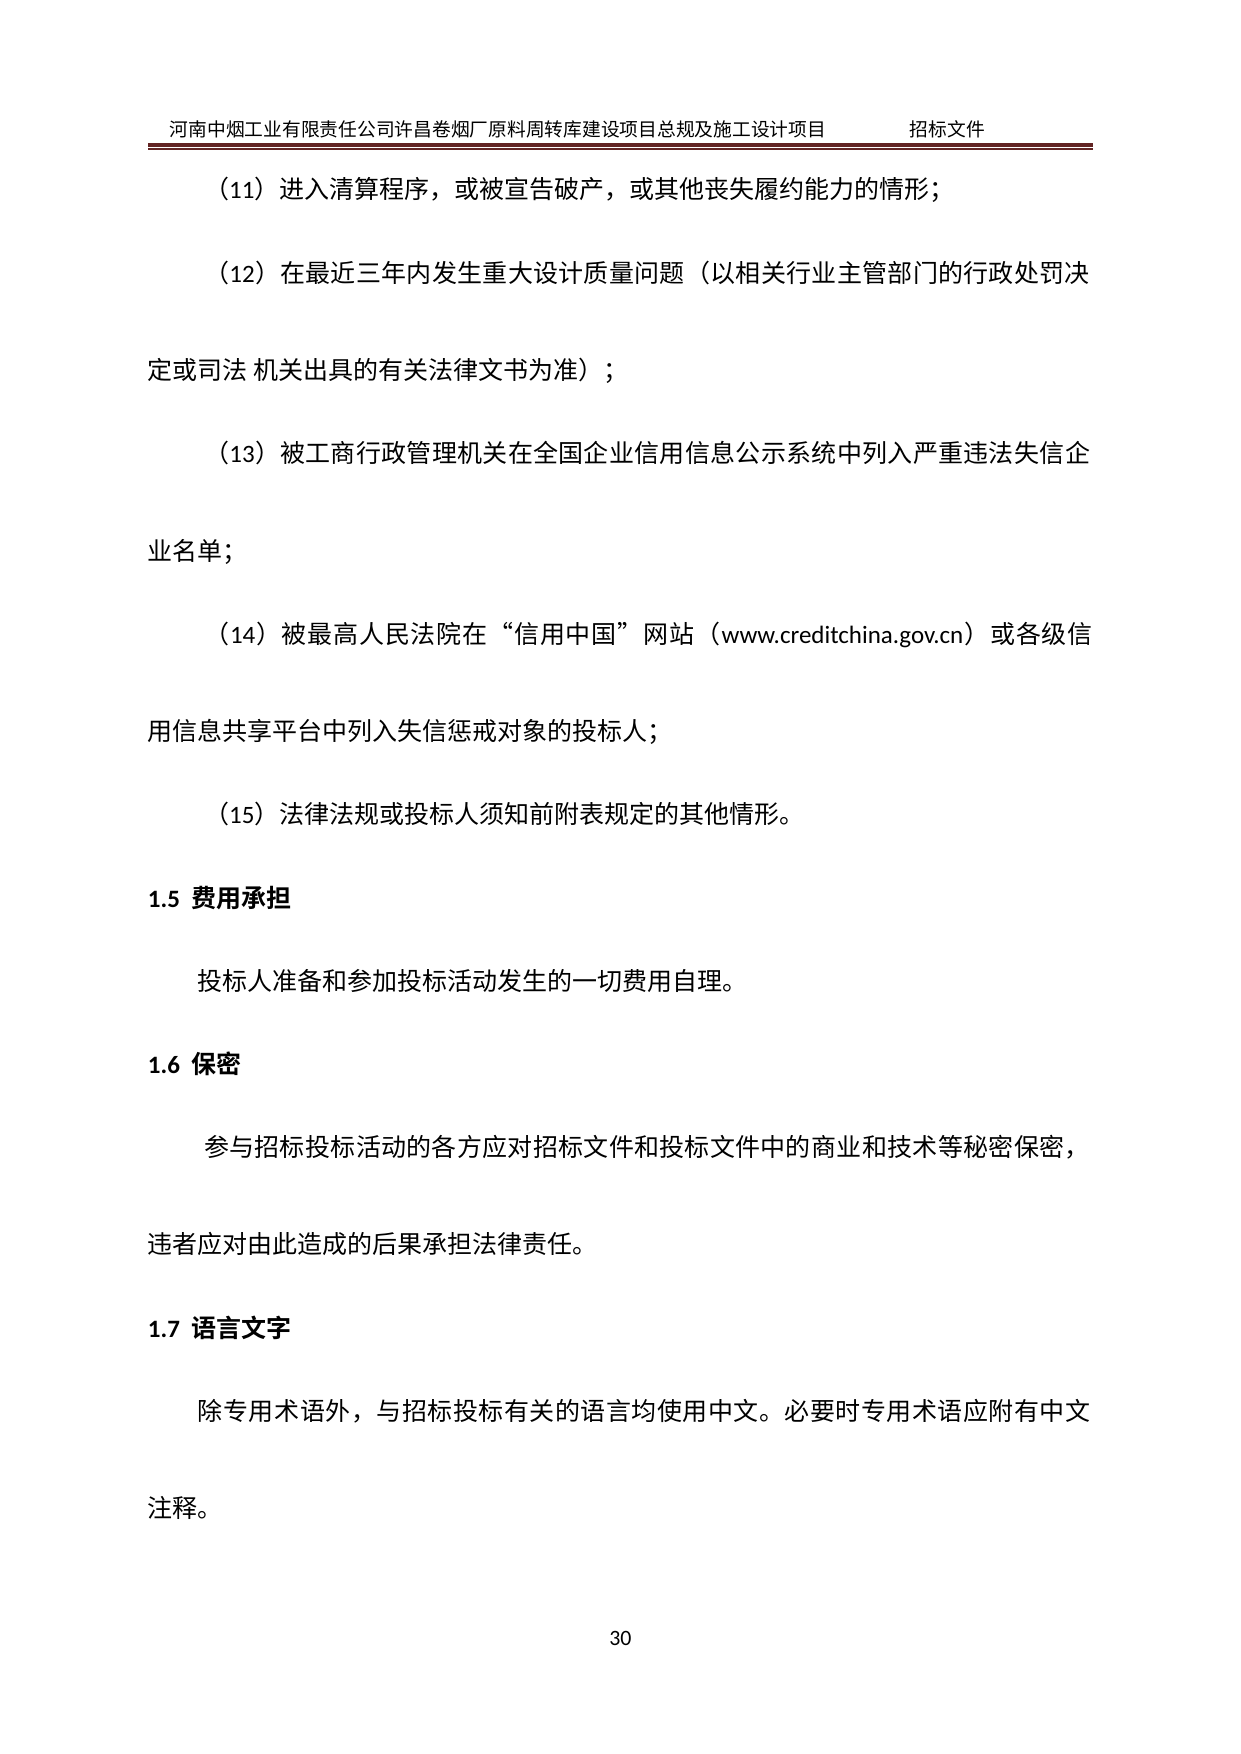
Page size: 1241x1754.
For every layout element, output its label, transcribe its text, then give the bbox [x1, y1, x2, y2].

text 除专用术语外，与招标投标有关的语言均使用中文。必要时专用术语应附有中文注释。 [148, 1377, 1093, 1539]
text 1.6 保密 [148, 1030, 1093, 1095]
text 投标人准备和参加投标活动发生的一切费用自理。 [148, 947, 1093, 1012]
text （14）被最高人民法院在“信用中国”网站（www.creditchina.gov.cn）或各级信用信息共享平台中列入失信惩戒对象的投标人； [148, 600, 1093, 762]
text 1.7 语言文字 [148, 1294, 1093, 1359]
text （11）进入清算程序，或被宣告破产，或其他丧失履约能力的情形； [148, 156, 1093, 221]
text （12）在最近三年内发生重大设计质量问题（以相关行业主管部门的行政处罚决定或司法 机关出具的有关法律文书为准）； [148, 239, 1093, 401]
text （13）被工商行政管理机关在全国企业信用信息公示系统中列入严重违法失信企业名单； [148, 419, 1093, 582]
text 1.5 费用承担 [148, 864, 1093, 929]
text 参与招标投标活动的各方应对招标文件和投标文件中的商业和技术等秘密保密，违者应对由此造成的后果承担法律责任。 [148, 1113, 1093, 1276]
text （15）法律法规或投标人须知前附表规定的其他情形。 [148, 781, 1093, 846]
